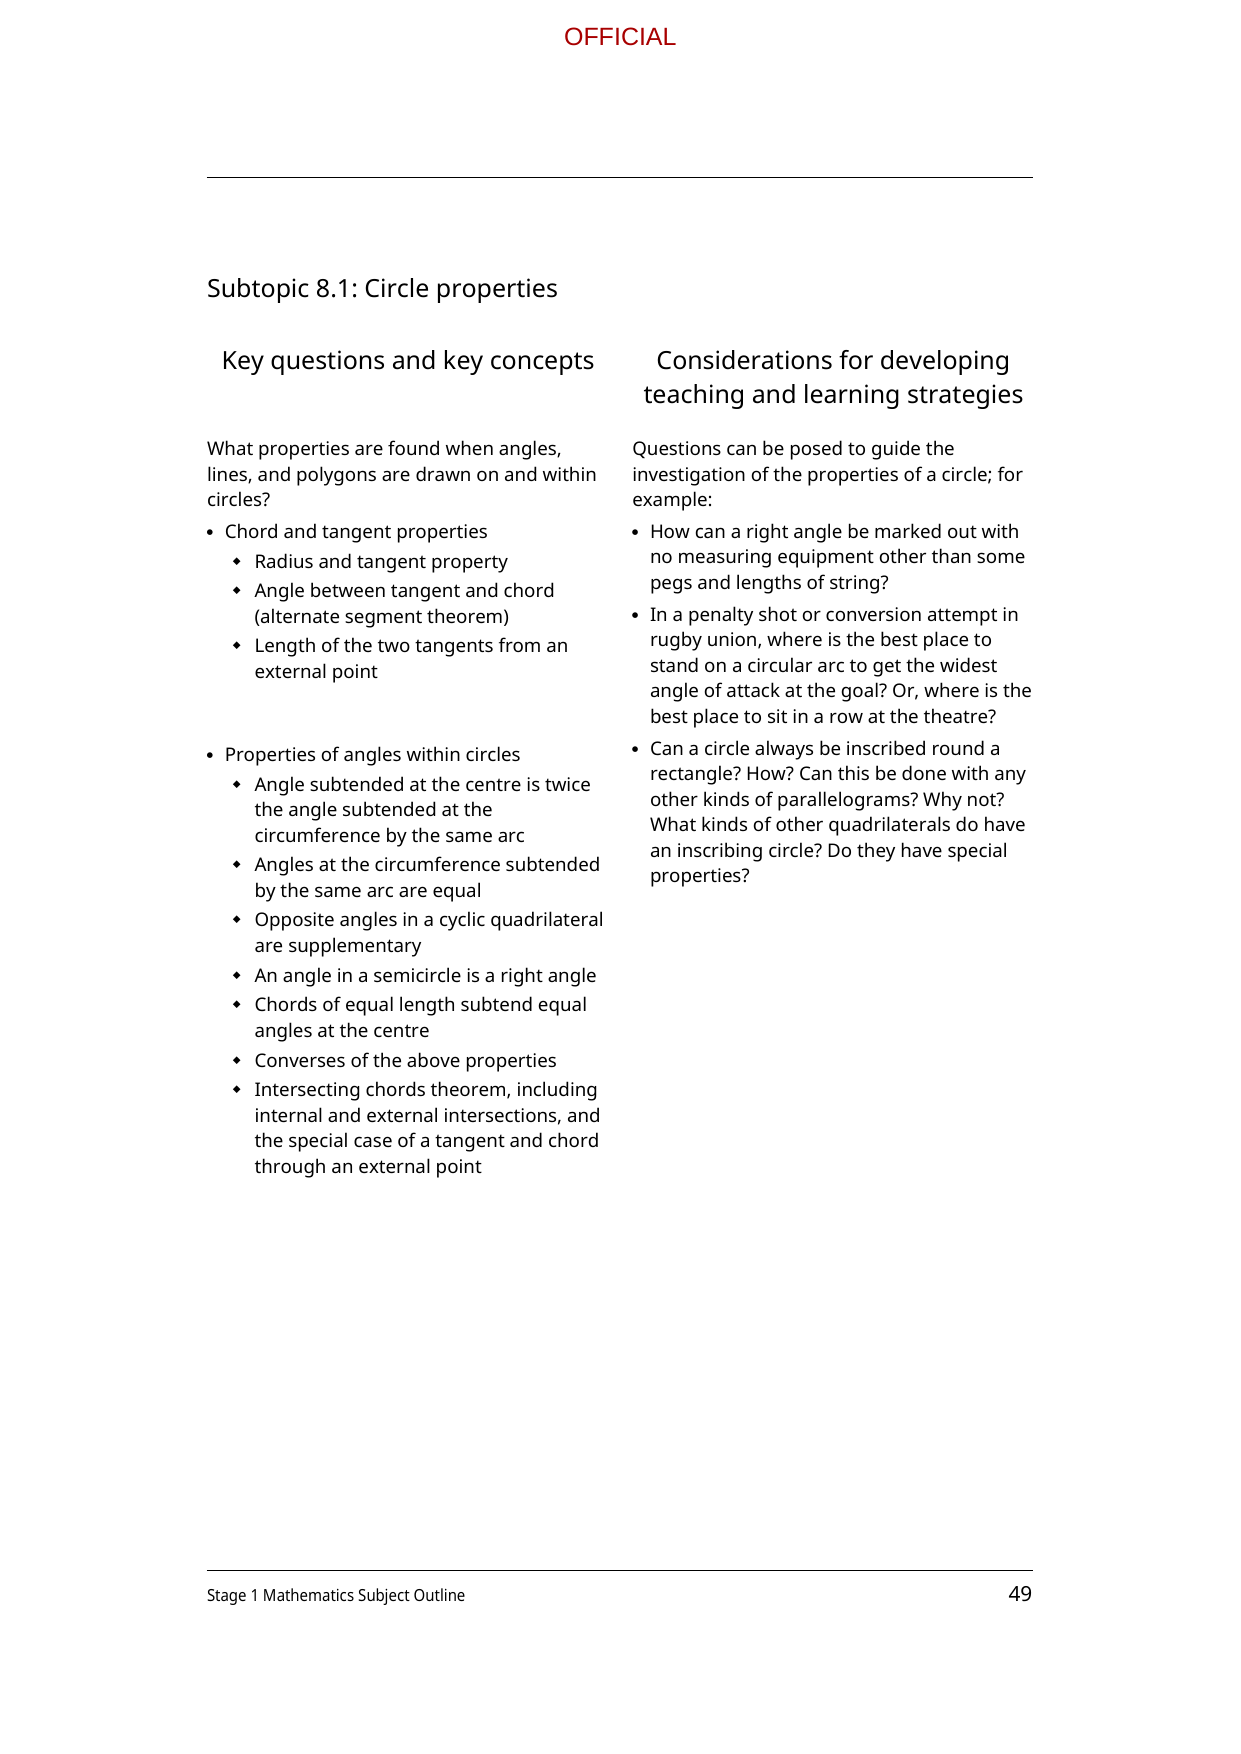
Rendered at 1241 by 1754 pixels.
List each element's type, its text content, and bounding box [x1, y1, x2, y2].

table_cell Chord and tangent properties Radius and tangent property Angle between tangent and chord (alternate segment theorem) Length of the two tangents from an external point [196, 512, 621, 729]
text Subtopic 8.1: Circle properties [207, 271, 1033, 305]
table_header Key questions and key concepts [196, 342, 621, 423]
table_header Considerations for developing teaching and learning strategies [621, 342, 1046, 423]
table_cell Properties of angles within circles Angle subtended at the centre is twice the angle subtended at the circumference by the same arc Angles at the circumference subtended by the same arc are equal Opposite angles in a cyclic quadrilateral are supplementary An angle in a semicircle is a right angle Chords of equal length subtend equal angles at the centre Converses of the above properties Intersecting chords theorem, including internal and external intersections, and the special case of a tangent and chord through an external point [196, 729, 621, 1179]
table_cell Questions can be posed to guide the investigation of the properties of a circle; for example: [621, 423, 1046, 512]
table_cell Can a circle always be inscribed round a rectangle? How? Can this be done with any other kinds of parallelograms? Why not? What kinds of other quadrilaterals do have an inscribing circle? Do they have special properties? [621, 729, 1046, 1179]
table_cell What properties are found when angles, lines, and polygons are drawn on and within circles? [196, 423, 621, 512]
table_cell How can a right angle be marked out with no measuring equipment other than some pegs and lengths of string? In a penalty shot or conversion attempt in rugby union, where is the best place to stand on a circular arc to get the widest angle of attack at the goal? Or, where is the best place to sit in a row at the theatre? [621, 512, 1046, 729]
